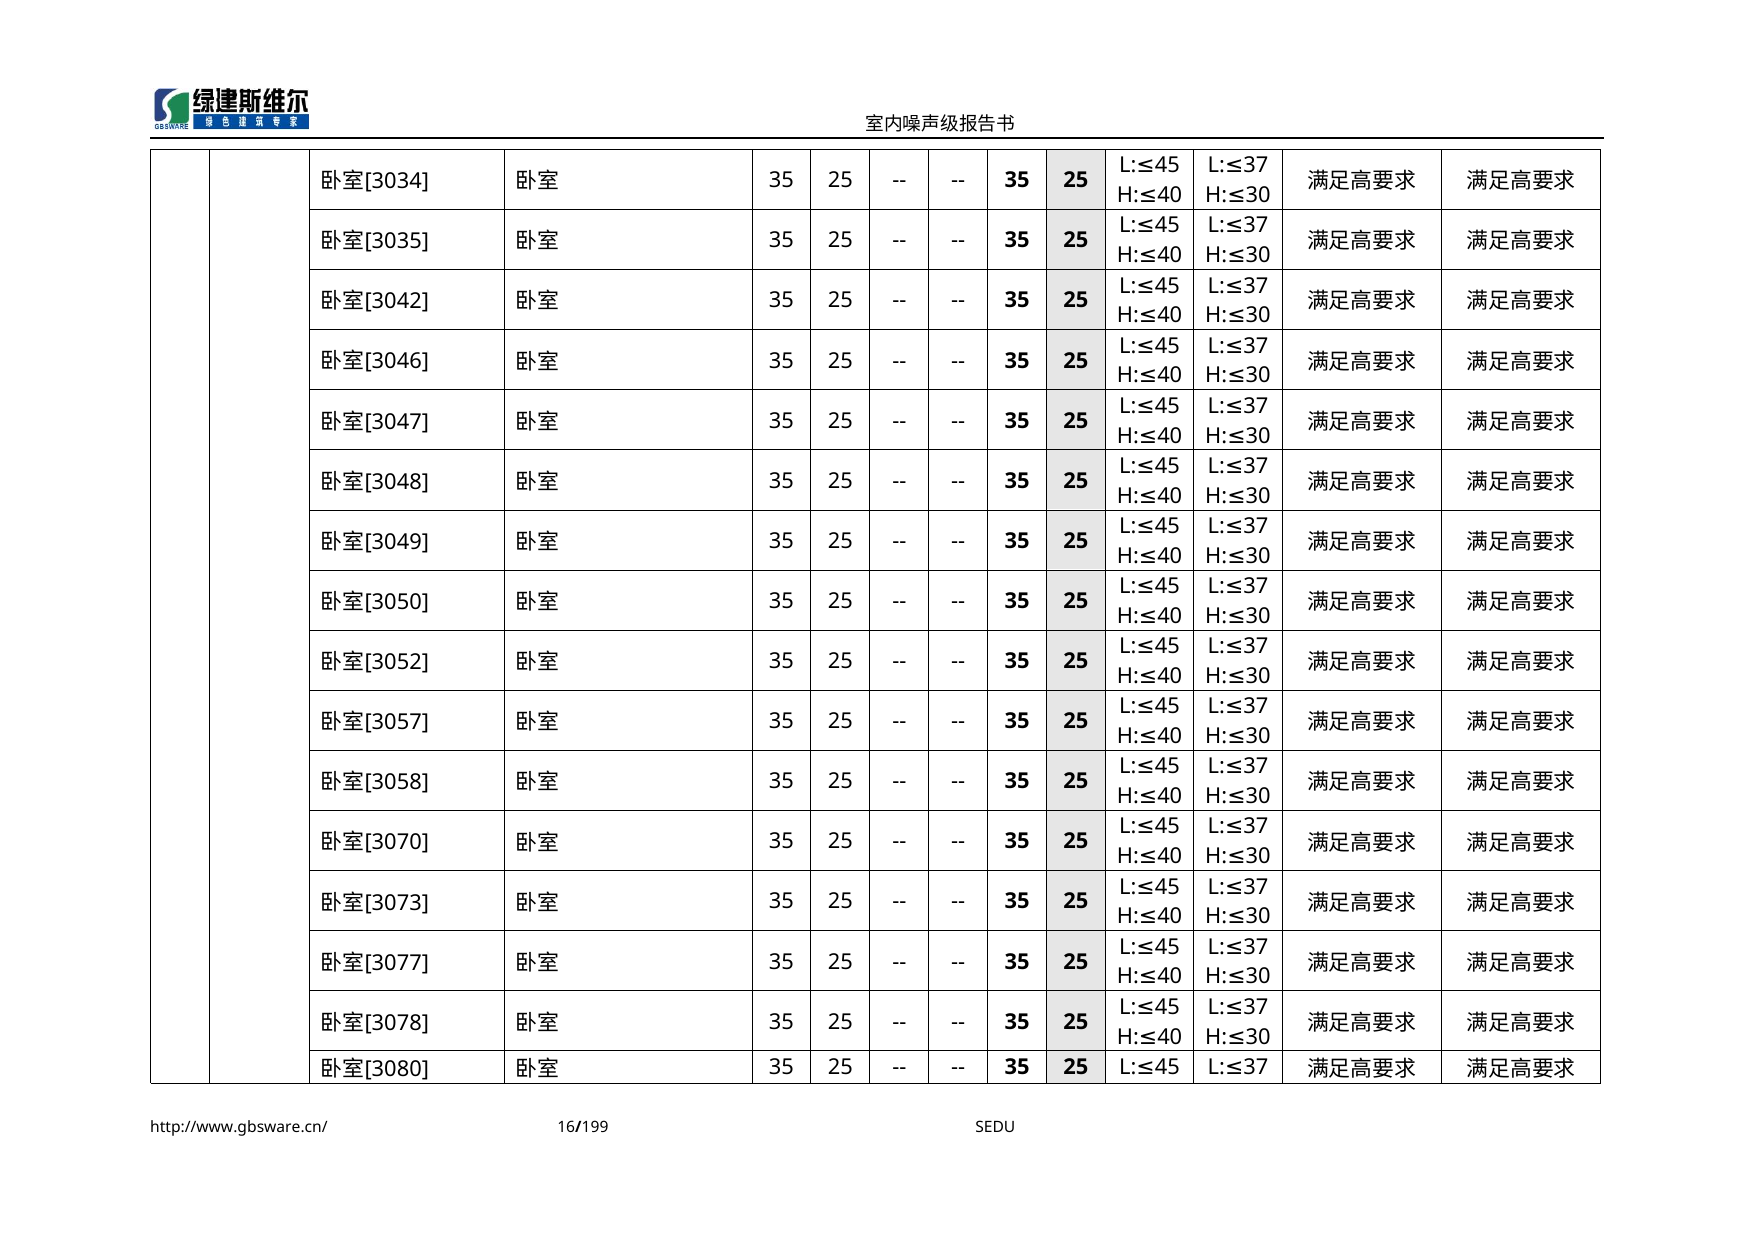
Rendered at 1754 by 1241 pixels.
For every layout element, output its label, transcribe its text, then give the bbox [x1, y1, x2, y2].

table_cell 35 [753, 390, 810, 449]
table_cell L:≤45 H:≤40 [1106, 210, 1193, 269]
table_cell -- [929, 811, 987, 870]
table_cell L:≤37 H:≤30 [1194, 511, 1282, 569]
table_cell 满足高要求 [1442, 450, 1600, 509]
table_cell 满足高要求 [1442, 871, 1600, 930]
table_cell 35 [753, 270, 810, 329]
table_cell -- [929, 931, 987, 990]
table_cell 35 [988, 691, 1046, 750]
table_cell 满足高要求 [1283, 931, 1441, 990]
table_cell 满足高要求 [1442, 511, 1600, 569]
table_cell 35 [988, 210, 1046, 269]
table_cell 25 [811, 571, 869, 630]
table_cell 35 [753, 450, 810, 509]
table_cell -- [929, 330, 987, 389]
table_cell 满足高要求 [1442, 1051, 1600, 1083]
table_cell 35 [988, 390, 1046, 449]
table_cell L:≤45 H:≤40 [1106, 150, 1193, 209]
table_cell 25 [1047, 450, 1105, 509]
table_cell 卧室 [505, 1051, 752, 1083]
table_cell 25 [811, 631, 869, 690]
table_cell 35 [988, 450, 1046, 509]
table_cell 卧室[3057] [310, 691, 504, 750]
table_cell L:≤37 H:≤30 [1194, 150, 1282, 209]
table_cell 35 [753, 1051, 810, 1083]
table_cell 卧室[3070] [310, 811, 504, 870]
table_cell 满足高要求 [1442, 751, 1600, 810]
table_cell 25 [1047, 871, 1105, 930]
table_cell L:≤45 H:≤40 [1106, 691, 1193, 750]
table_cell -- [870, 210, 928, 269]
table_cell 卧室 [505, 991, 752, 1050]
table_cell -- [929, 571, 987, 630]
table_cell L:≤37 H:≤30 [1194, 631, 1282, 690]
table_cell 满足高要求 [1283, 631, 1441, 690]
table_cell 35 [988, 991, 1046, 1050]
table_cell 满足高要求 [1442, 931, 1600, 990]
table_cell 35 [988, 511, 1046, 569]
table_cell 25 [1047, 270, 1105, 329]
table_cell -- [929, 751, 987, 810]
table_cell 满足高要求 [1442, 210, 1600, 269]
table_cell 卧室 [505, 811, 752, 870]
table_cell L:≤45 H:≤40 [1106, 571, 1193, 630]
table_cell 满足高要求 [1283, 150, 1441, 209]
table_cell 卧室[3048] [310, 450, 504, 509]
table_cell 卧室[3034] [310, 150, 504, 209]
table_cell 25 [1047, 631, 1105, 690]
table_cell 25 [811, 871, 869, 930]
table_cell 35 [988, 871, 1046, 930]
table_cell L:≤45 H:≤40 [1106, 631, 1193, 690]
table_cell 满足高要求 [1283, 1051, 1441, 1083]
table_cell 满足高要求 [1442, 330, 1600, 389]
table_cell L:≤45 H:≤40 [1106, 871, 1193, 930]
table_cell 25 [811, 330, 869, 389]
table_cell 25 [1047, 390, 1105, 449]
table_cell 25 [811, 270, 869, 329]
table_cell 35 [988, 631, 1046, 690]
table_cell -- [870, 691, 928, 750]
table_cell 25 [811, 511, 869, 569]
table_cell 卧室[3080] [310, 1051, 504, 1083]
table_cell 满足高要求 [1442, 571, 1600, 630]
table_cell 35 [753, 871, 810, 930]
table_cell 卧室 [505, 511, 752, 569]
table_cell -- [870, 150, 928, 209]
table_cell 35 [988, 931, 1046, 990]
table_cell -- [929, 991, 987, 1050]
table_cell 满足高要求 [1442, 811, 1600, 870]
table_cell 满足高要求 [1283, 390, 1441, 449]
table_cell 卧室[3046] [310, 330, 504, 389]
table_cell -- [929, 631, 987, 690]
table_cell 满足高要求 [1442, 390, 1600, 449]
table_cell L:≤45 H:≤40 [1106, 450, 1193, 509]
table_cell L:≤37 H:≤30 [1194, 330, 1282, 389]
table_cell L:≤37 H:≤30 [1194, 1051, 1282, 1083]
table_cell -- [870, 1051, 928, 1083]
table_cell -- [870, 931, 928, 990]
table_cell -- [870, 330, 928, 389]
table_cell -- [929, 390, 987, 449]
table_cell 卧室 [505, 751, 752, 810]
table_cell 25 [811, 931, 869, 990]
table_cell 35 [988, 330, 1046, 389]
table_cell -- [929, 1051, 987, 1083]
table_cell 35 [753, 511, 810, 569]
table_cell 满足高要求 [1283, 691, 1441, 750]
table_cell 满足高要求 [1283, 871, 1441, 930]
table_cell L:≤45 H:≤40 [1106, 991, 1193, 1050]
table_cell 25 [1047, 210, 1105, 269]
table_cell 卧室[3049] [310, 511, 504, 569]
table_cell 卧室 [505, 450, 752, 509]
table_cell 卧室 [505, 871, 752, 930]
table_cell L:≤45 H:≤40 [1106, 330, 1193, 389]
table_cell 卧室[3047] [310, 390, 504, 449]
table_cell L:≤45 H:≤40 [1106, 1051, 1193, 1083]
table_cell 卧室[3073] [310, 871, 504, 930]
table_cell 卧室 [505, 390, 752, 449]
table_cell 25 [1047, 931, 1105, 990]
table_cell 满足高要求 [1442, 991, 1600, 1050]
table_cell 25 [811, 210, 869, 269]
table_cell -- [929, 691, 987, 750]
table_cell 卧室 [505, 931, 752, 990]
table_cell 25 [811, 991, 869, 1050]
table_cell 满足高要求 [1283, 571, 1441, 630]
table_cell L:≤45 H:≤40 [1106, 931, 1193, 990]
table_cell -- [929, 150, 987, 209]
table_cell -- [870, 511, 928, 569]
table_cell -- [870, 991, 928, 1050]
table_cell 25 [811, 811, 869, 870]
table_cell 卧室 [505, 571, 752, 630]
table_cell 满足高要求 [1283, 811, 1441, 870]
table_cell 25 [1047, 330, 1105, 389]
table_cell 卧室 [505, 631, 752, 690]
table_cell 卧室[3050] [310, 571, 504, 630]
table_cell 卧室[3078] [310, 991, 504, 1050]
table_cell L:≤37 H:≤30 [1194, 871, 1282, 930]
table_cell 满足高要求 [1283, 511, 1441, 569]
table_cell 25 [811, 450, 869, 509]
table_cell L:≤45 H:≤40 [1106, 811, 1193, 870]
table_cell 35 [988, 751, 1046, 810]
table_cell 35 [753, 751, 810, 810]
table_cell 卧室[3042] [310, 270, 504, 329]
table_cell L:≤37 H:≤30 [1194, 450, 1282, 509]
table_cell L:≤37 H:≤30 [1194, 691, 1282, 750]
table_cell 卧室 [505, 210, 752, 269]
table_cell 满足高要求 [1442, 270, 1600, 329]
table_cell 满足高要求 [1283, 450, 1441, 509]
table_cell 卧室 [505, 270, 752, 329]
table_cell L:≤37 H:≤30 [1194, 390, 1282, 449]
table_cell -- [870, 811, 928, 870]
table_cell 卧室 [505, 691, 752, 750]
table_cell 25 [811, 150, 869, 209]
table_cell 卧室[3052] [310, 631, 504, 690]
table_cell -- [870, 270, 928, 329]
table_cell L:≤45 H:≤40 [1106, 390, 1193, 449]
table_cell L:≤37 H:≤30 [1194, 811, 1282, 870]
table_cell 25 [811, 691, 869, 750]
table_cell L:≤37 H:≤30 [1194, 991, 1282, 1050]
table_cell 25 [811, 390, 869, 449]
table_cell 25 [811, 1051, 869, 1083]
table_cell 25 [811, 751, 869, 810]
table_cell 35 [753, 931, 810, 990]
table_cell 满足高要求 [1442, 631, 1600, 690]
table_cell L:≤37 H:≤30 [1194, 931, 1282, 990]
table_cell -- [870, 450, 928, 509]
table_cell 卧室 [505, 330, 752, 389]
table_cell L:≤37 H:≤30 [1194, 571, 1282, 630]
table_cell L:≤45 H:≤40 [1106, 270, 1193, 329]
table_cell 25 [1047, 991, 1105, 1050]
table_cell -- [870, 631, 928, 690]
table_cell 35 [753, 330, 810, 389]
table_cell 满足高要求 [1283, 751, 1441, 810]
table_cell 35 [753, 210, 810, 269]
table_cell -- [929, 511, 987, 569]
table_cell 满足高要求 [1442, 150, 1600, 209]
table_cell L:≤45 H:≤40 [1106, 511, 1193, 569]
table_cell 满足高要求 [1283, 210, 1441, 269]
table_cell L:≤37 H:≤30 [1194, 270, 1282, 329]
table_cell 25 [1047, 1051, 1105, 1083]
table_cell -- [870, 871, 928, 930]
table_cell 卧室 [505, 150, 752, 209]
table_cell 卧室[3035] [310, 210, 504, 269]
table_cell 35 [753, 571, 810, 630]
table_cell L:≤37 H:≤30 [1194, 210, 1282, 269]
table_cell 满足高要求 [1442, 691, 1600, 750]
table_cell 35 [988, 571, 1046, 630]
table_cell L:≤45 H:≤40 [1106, 751, 1193, 810]
table_cell 满足高要求 [1283, 330, 1441, 389]
table_cell 满足高要求 [1283, 270, 1441, 329]
table_cell -- [929, 871, 987, 930]
table_cell 35 [753, 691, 810, 750]
table_cell -- [870, 571, 928, 630]
table_cell -- [870, 751, 928, 810]
table_cell 25 [1047, 751, 1105, 810]
table_cell 35 [753, 631, 810, 690]
table_cell 满足高要求 [1283, 991, 1441, 1050]
table_cell 卧室[3077] [310, 931, 504, 990]
table_cell 35 [988, 1051, 1046, 1083]
table_cell 35 [988, 811, 1046, 870]
table_cell -- [929, 210, 987, 269]
table_cell 35 [988, 270, 1046, 329]
table_cell 25 [1047, 811, 1105, 870]
table_cell 卧室[3058] [310, 751, 504, 810]
table_cell 35 [753, 150, 810, 209]
table_cell 25 [1047, 150, 1105, 209]
table_cell -- [929, 270, 987, 329]
picture [150, 88, 310, 130]
table_cell -- [929, 450, 987, 509]
table_cell 25 [1047, 511, 1105, 569]
table_cell 35 [753, 811, 810, 870]
table_cell -- [870, 390, 928, 449]
table_cell 25 [1047, 691, 1105, 750]
table_cell 35 [753, 991, 810, 1050]
table_cell L:≤37 H:≤30 [1194, 751, 1282, 810]
table_cell 35 [988, 150, 1046, 209]
table_cell 25 [1047, 571, 1105, 630]
